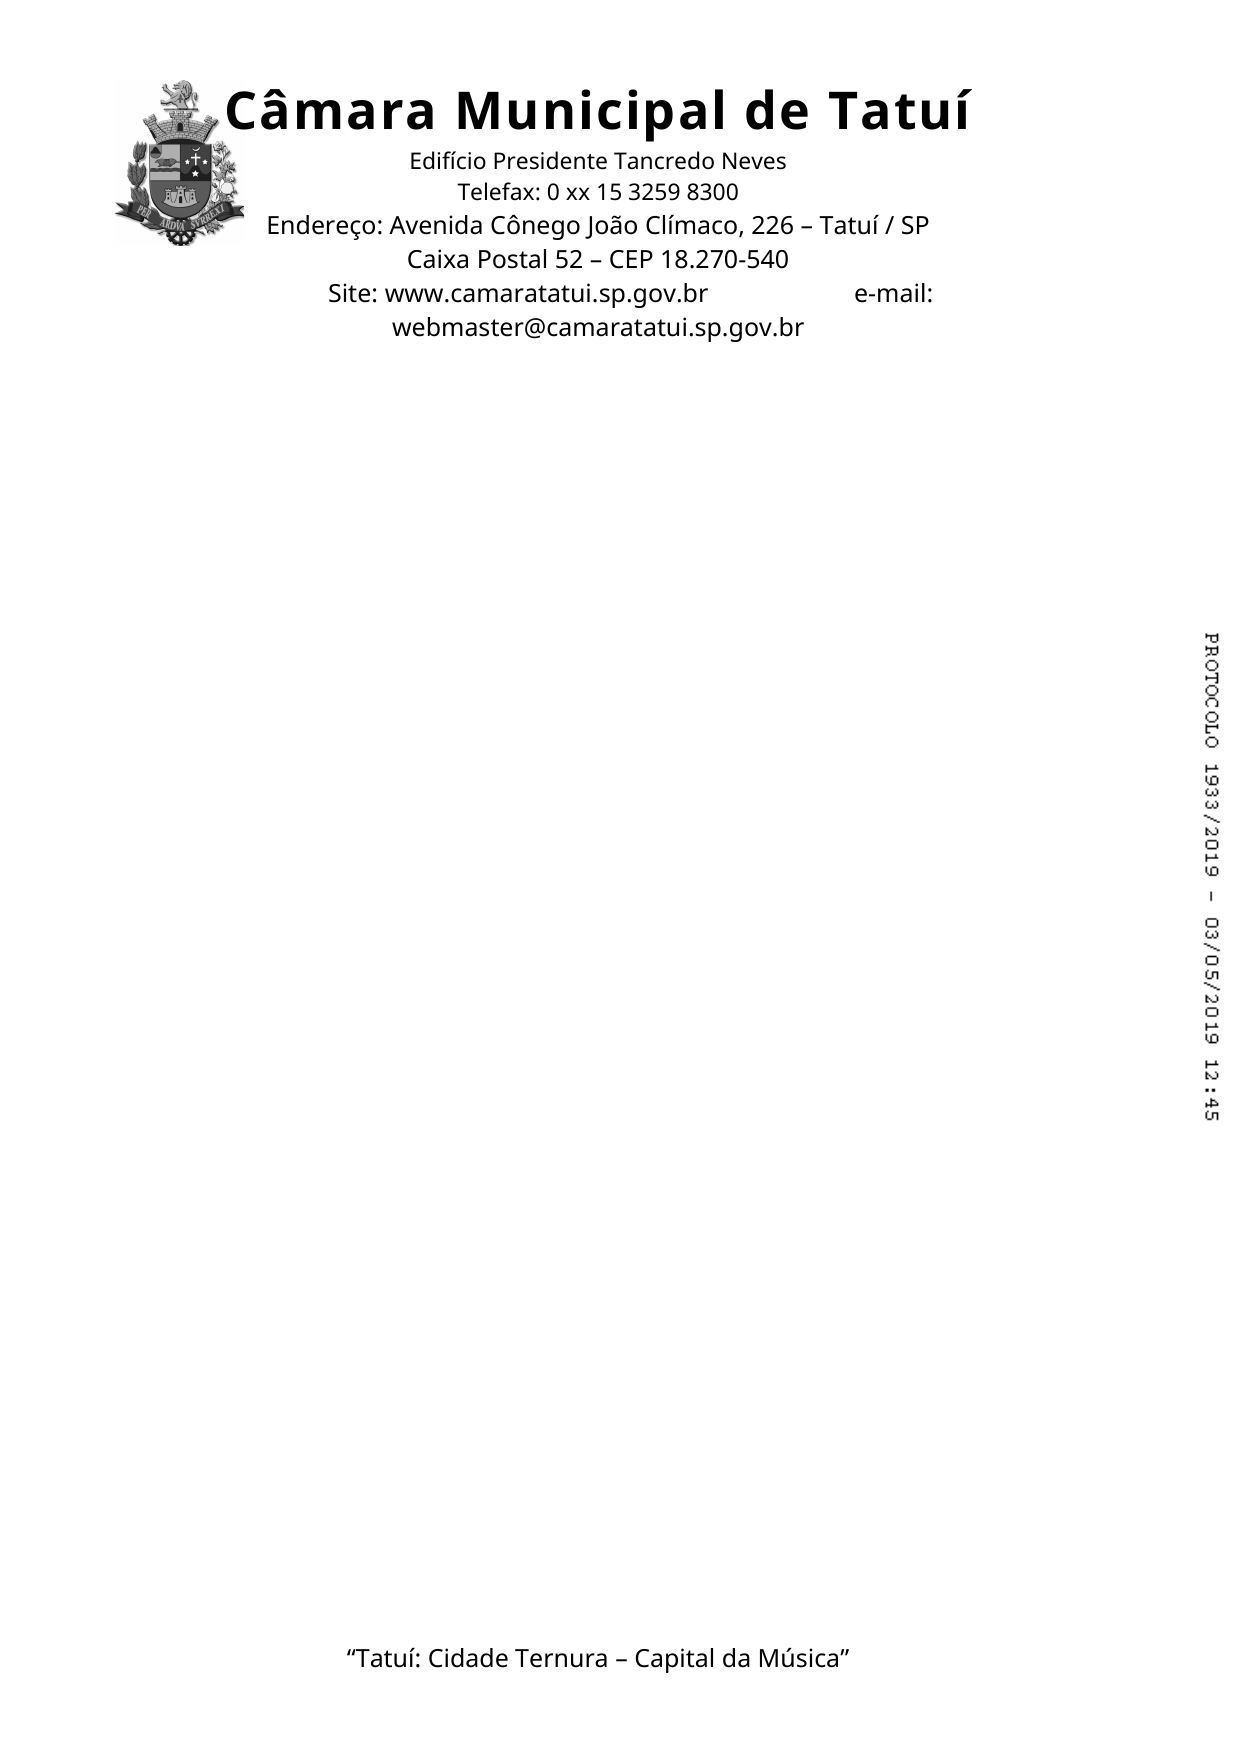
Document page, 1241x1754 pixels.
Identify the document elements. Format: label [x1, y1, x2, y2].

picture [1177, 629, 1241, 1125]
